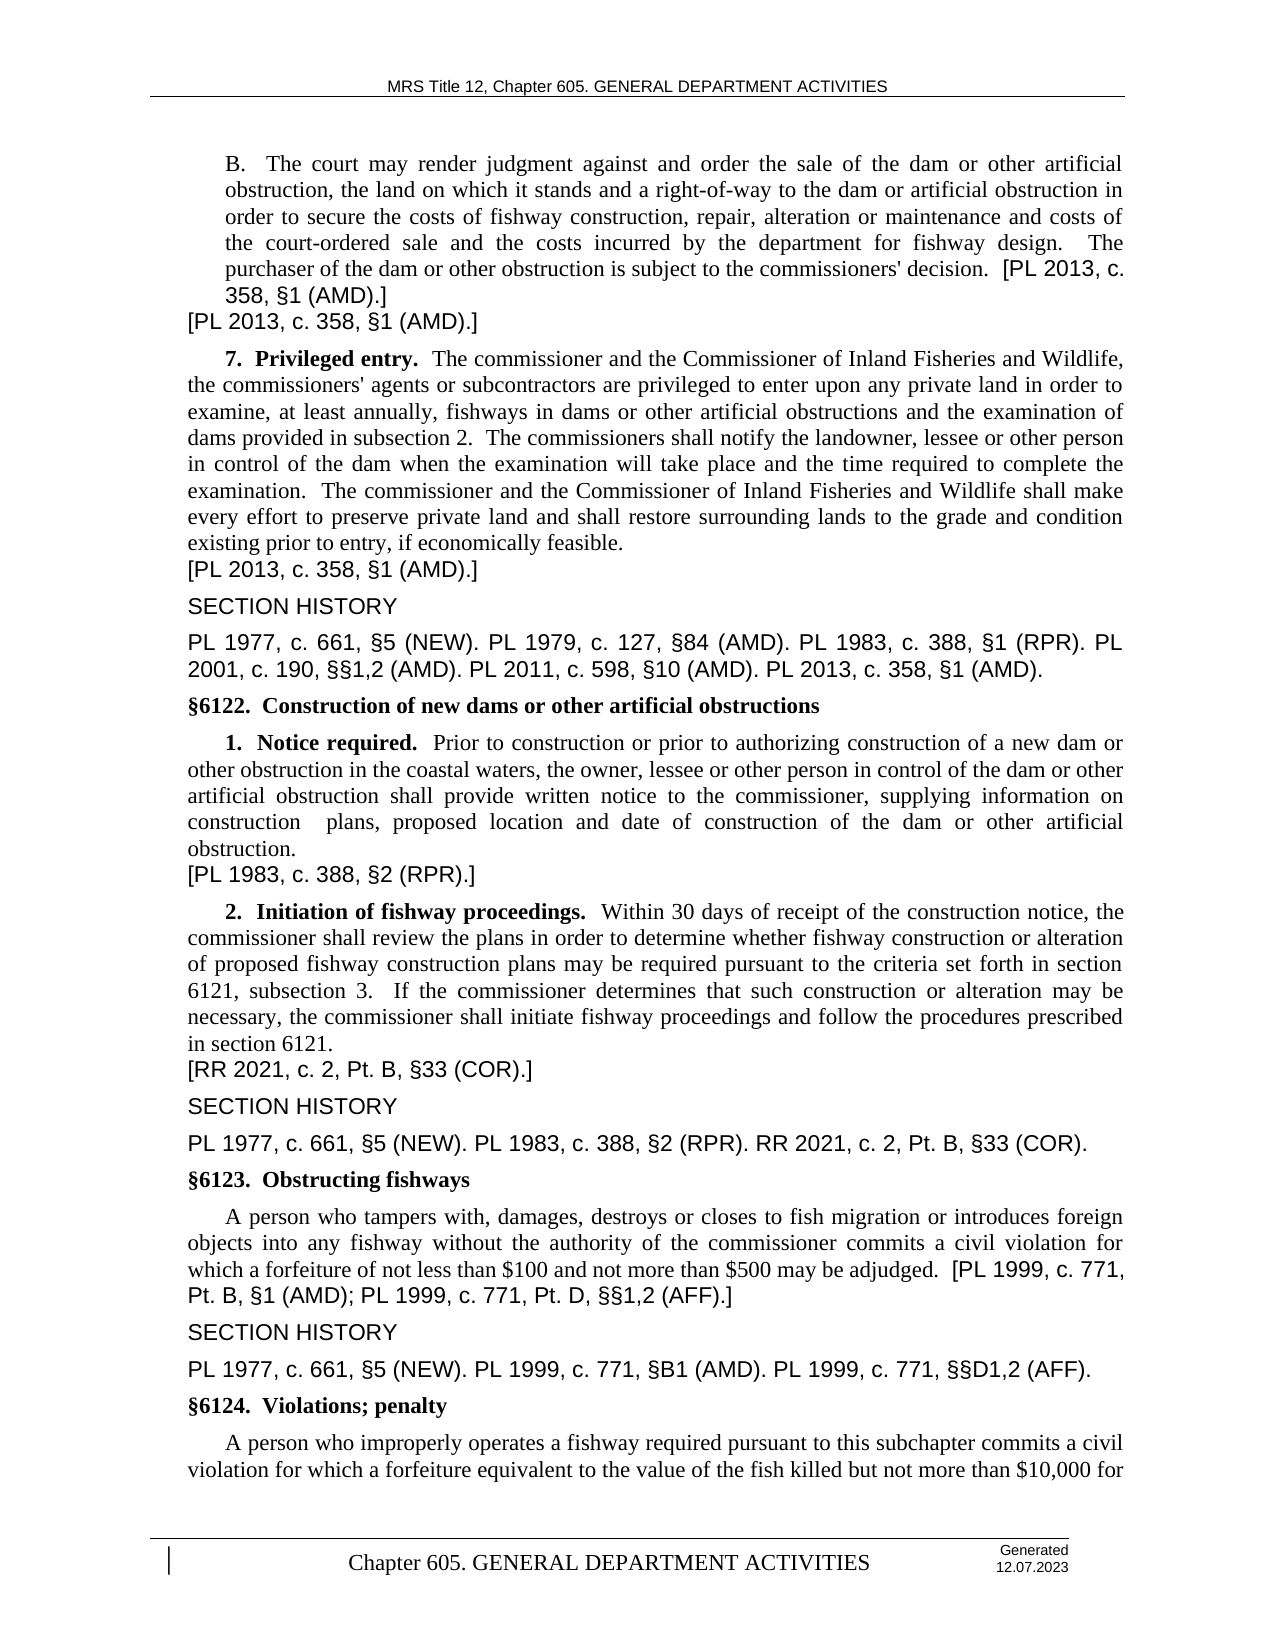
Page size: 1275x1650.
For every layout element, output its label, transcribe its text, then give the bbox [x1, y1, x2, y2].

text 1. Notice required. Prior to construction or prior to authorizing construction of a new dam or other obstruction in the coastal waters, the owner, lessee or other person in control of the dam or other artificial obstruction shall provide written notice to the commissioner, supplying information on construction plans, proposed location and date of construction of the dam or other artificial obstruction. [187, 729, 1125, 861]
text §6124. Violations; penalty [187, 1392, 1125, 1419]
text §6122. Construction of new dams or other artificial obstructions [187, 692, 1125, 719]
text A person who tampers with, damages, destroys or closes to fish migration or introduces foreign objects into any fishway without the authority of the commissioner commits a civil violation for which a forfeiture of not less than $100 and not more than $500 may be adjudged. [PL 1999, c. 771, Pt. B, §1 (AMD); PL 1999, c. 771, Pt. D, §§1,2 (AFF).] [187, 1203, 1125, 1308]
text SECTION HISTORY [187, 1319, 1125, 1345]
text SECTION HISTORY [187, 593, 1125, 619]
text §6123. Obstructing fishways [187, 1166, 1125, 1193]
text 2. Initiation of fishway proceedings. Within 30 days of receipt of the construction notice, the commissioner shall review the plans in order to determine whether fishway construction or alteration of proposed fishway construction plans may be required pursuant to the criteria set forth in section 6121, subsection 3. If the commissioner determines that such construction or alteration may be necessary, the commissioner shall initiate fishway proceedings and follow the procedures prescribed in section 6121. [187, 898, 1125, 1056]
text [187, 1429, 1125, 1482]
text B. The court may render judgment against and order the sale of the dam or other artificial obstruction, the land on which it stands and a right-of-way to the dam or artificial obstruction in order to secure the costs of fishway construction, repair, alteration or maintenance and costs of the court-ordered sale and the costs incurred by the department for fishway design. The purchaser of the dam or other obstruction is subject to the commissioners' decision. [PL 2013, c. 358, §1 (AMD).] [225, 150, 1125, 308]
text [RR 2021, c. 2, Pt. B, §33 (COR).] [187, 1056, 1125, 1082]
text PL 1977, c. 661, §5 (NEW). PL 1999, c. 771, §B1 (AMD). PL 1999, c. 771, §§D1,2 (AFF). [187, 1356, 1125, 1382]
text PL 1977, c. 661, §5 (NEW). PL 1979, c. 127, §84 (AMD). PL 1983, c. 388, §1 (RPR). PL 2001, c. 190, §§1,2 (AMD). PL 2011, c. 598, §10 (AMD). PL 2013, c. 358, §1 (AMD). [187, 629, 1125, 682]
text PL 1977, c. 661, §5 (NEW). PL 1983, c. 388, §2 (RPR). RR 2021, c. 2, Pt. B, §33 (COR). [187, 1129, 1125, 1156]
text [PL 2013, c. 358, §1 (AMD).] [187, 308, 1125, 334]
text 7. Privileged entry. The commissioner and the Commissioner of Inland Fisheries and Wildlife, the commissioners' agents or subcontractors are privileged to enter upon any private land in order to examine, at least annually, fishways in dams or other artificial obstructions and the examination of dams provided in subsection 2. The commissioners shall notify the landowner, lessee or other person in control of the dam when the examination will take place and the time required to complete the examination. The commissioner and the Commissioner of Inland Fisheries and Wildlife shall make every effort to preserve private land and shall restore surrounding lands to the grade and condition existing prior to entry, if economically feasible. [187, 345, 1125, 556]
text [PL 1983, c. 388, §2 (RPR).] [187, 861, 1125, 887]
text [PL 2013, c. 358, §1 (AMD).] [187, 556, 1125, 582]
text SECTION HISTORY [187, 1093, 1125, 1119]
